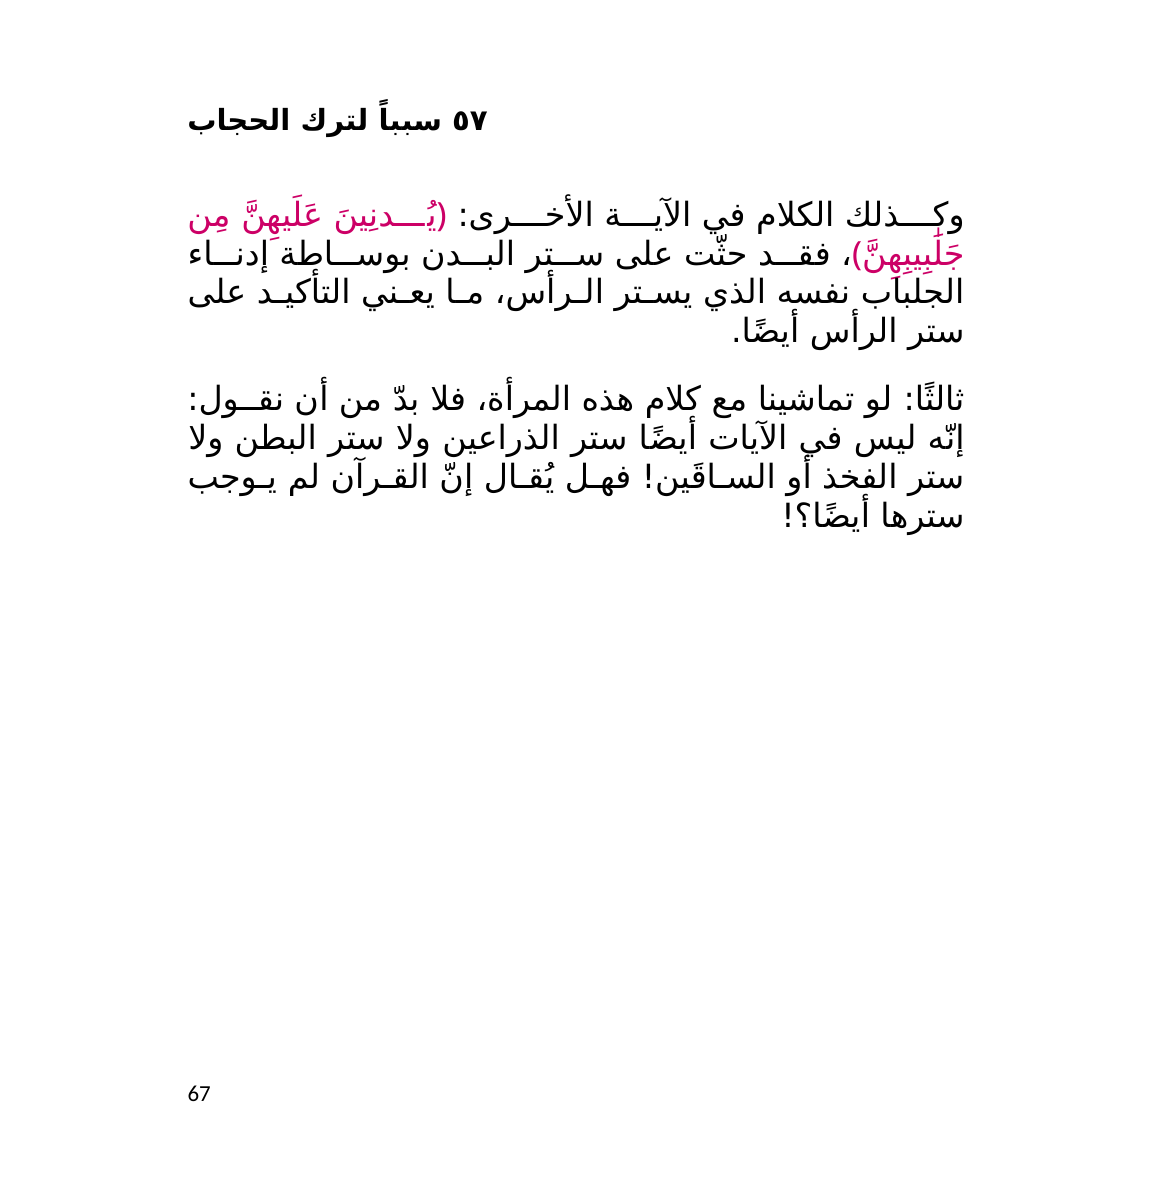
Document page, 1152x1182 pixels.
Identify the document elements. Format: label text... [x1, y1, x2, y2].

text وكذلك الكلام في الآية الأخرى: ﴿يُدنِينَ عَلَيهِنَّ مِن جَلَٰبِيبِهِنَّ﴾، فقد حثّت على ستر البدن بوساطة إدناء الجلباب نفسه الذي يستر الرأس، ما يعني التأكيد على ستر الرأس أيضًا. [187, 195, 964, 351]
text ثالثًا: لو تماشينا مع كلام هذه المرأة، فلا بدّ من أن نقول: إنّه ليس في الآيات أيضًا ستر الذراعين ولا ستر البطن ولا ستر الفخذ أو الساقَين! فهل يُقال إنّ القرآن لم يوجب سترها أيضًا؟! [187, 380, 964, 535]
